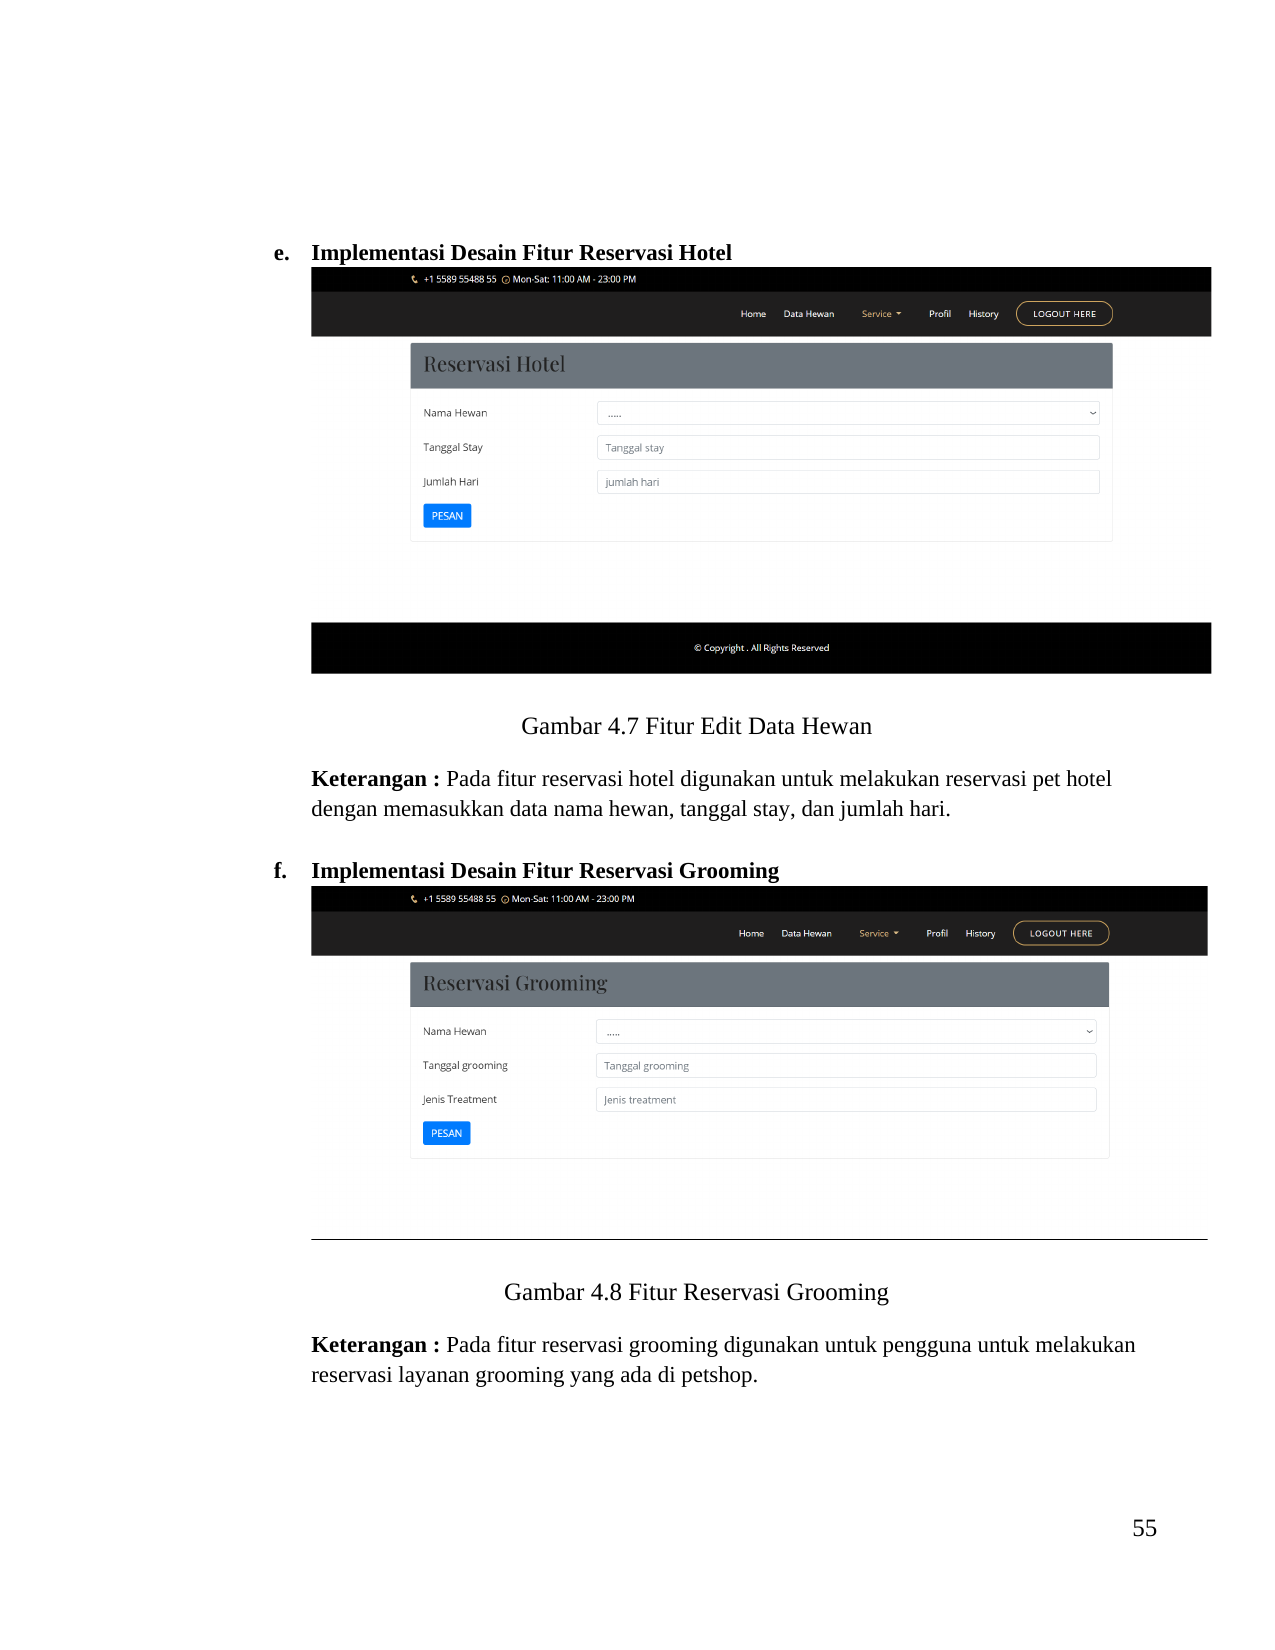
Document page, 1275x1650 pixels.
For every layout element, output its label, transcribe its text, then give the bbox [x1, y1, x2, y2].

text Keterangan : Pada fitur reservasi grooming digunakan untuk pengguna untuk melakukan reservasi layanan grooming yang ada di petshop. [311, 1331, 1157, 1388]
subtitle Gambar 4.7 Fitur Edit Data Hewan [236, 678, 1157, 740]
picture [311, 267, 1212, 674]
picture [311, 886, 1208, 1240]
text Keterangan : Pada fitur reservasi hotel digunakan untuk melakukan reservasi pet hotel dengan memasukkan data nama hewan, tanggal stay, dan jumlah hari. [311, 765, 1157, 822]
subtitle Gambar 4.8 Fitur Reservasi Grooming [236, 1244, 1157, 1306]
